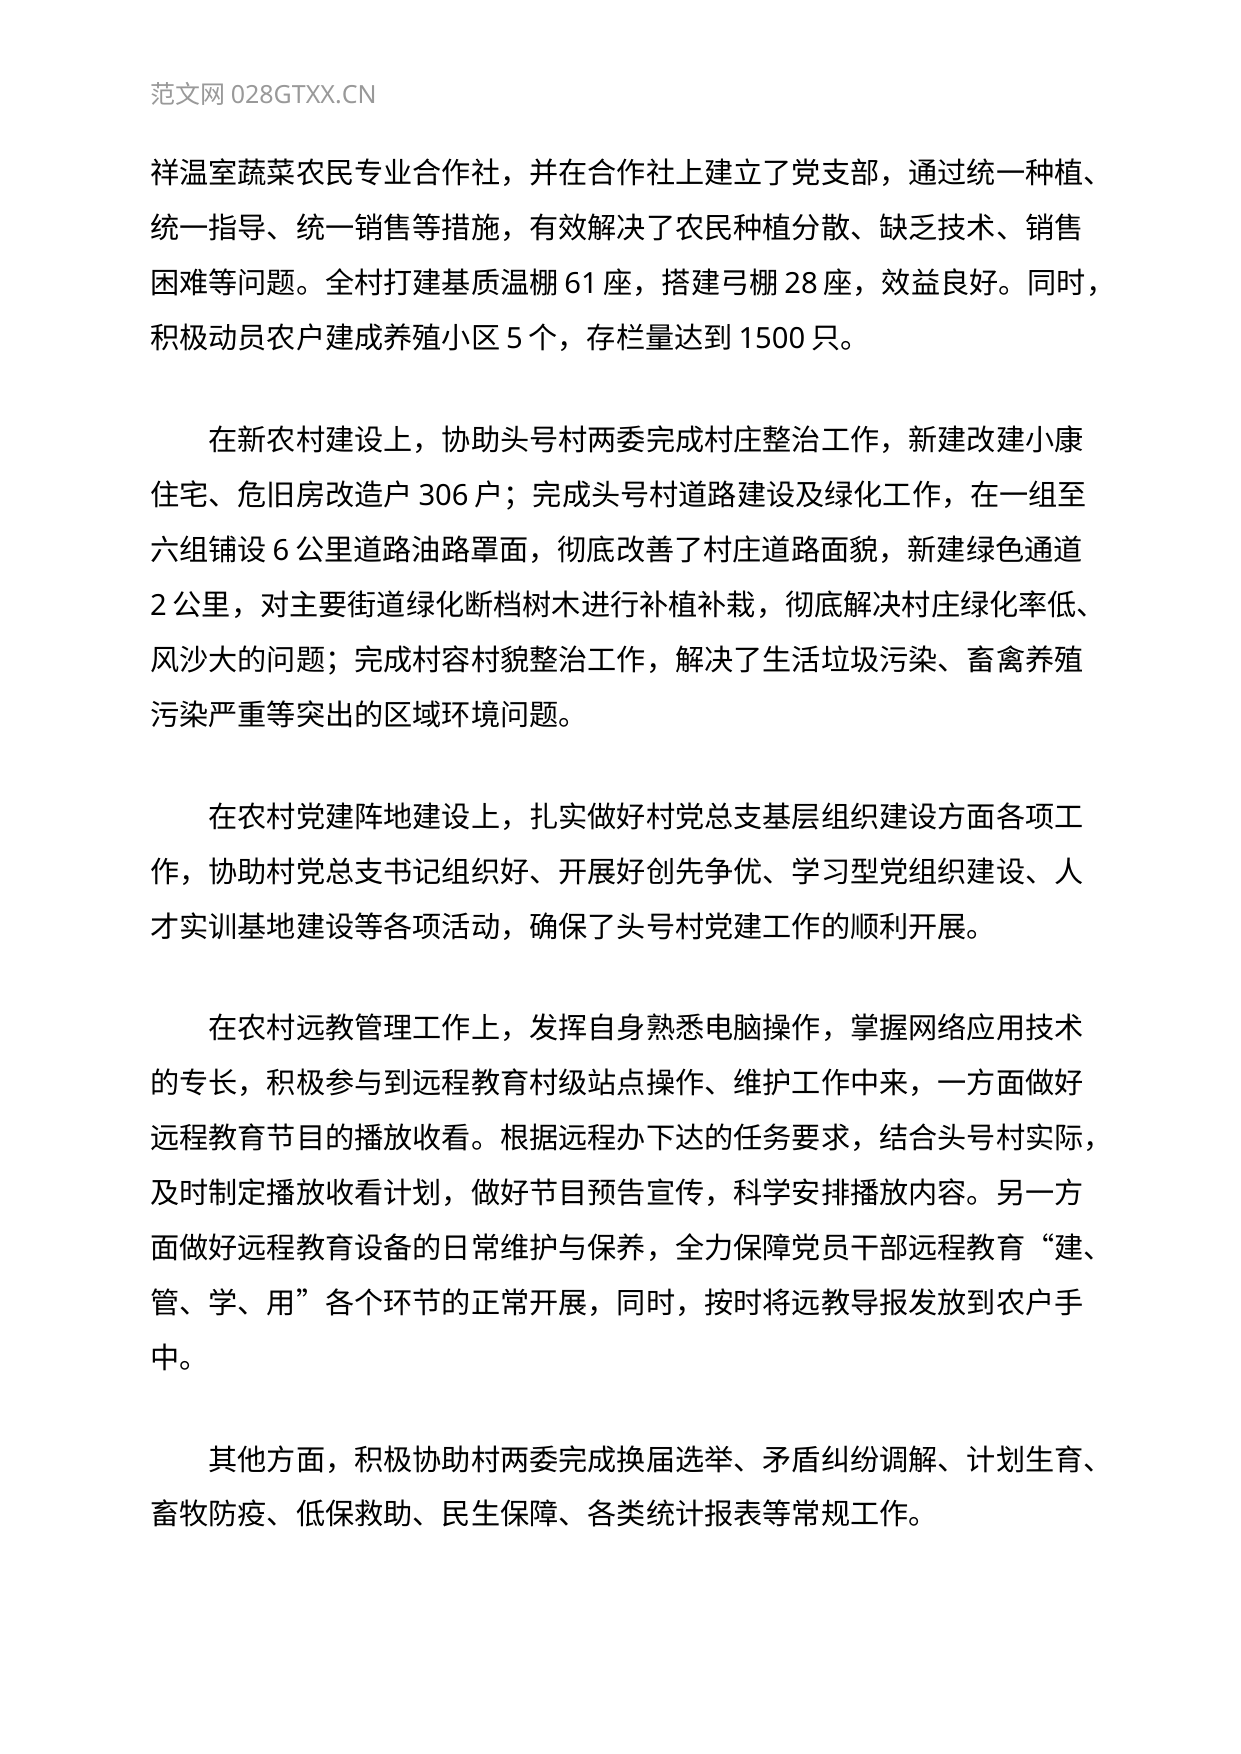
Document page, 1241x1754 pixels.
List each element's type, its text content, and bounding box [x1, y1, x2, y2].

text 在农村党建阵地建设上，扎实做好村党总支基层组织建设方面各项工作，协助村党总支书记组织好、开展好创先争优、学习型党组织建设、人才实训基地建设等各项活动，确保了头号村党建工作的顺利开展。 [150, 793, 1090, 945]
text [150, 150, 1090, 357]
text 在新农村建设上，协助头号村两委完成村庄整治工作，新建改建小康住宅、危旧房改造户306户；完成头号村道路建设及绿化工作，在一组至六组铺设6公里道路油路罩面，彻底改善了村庄道路面貌，新建绿色通道2公里，对主要街道绿化断档树木进行补植补栽，彻底解决村庄绿化率低、风沙大的问题；完成村容村貌整治工作，解决了生活垃圾污染、畜禽养殖污染严重等突出的区域环境问题。 [150, 417, 1090, 734]
text 在农村远教管理工作上，发挥自身熟悉电脑操作，掌握网络应用技术的专长，积极参与到远程教育村级站点操作、维护工作中来，一方面做好远程教育节目的播放收看。根据远程办下达的任务要求，结合头号村实际，及时制定播放收看计划，做好节目预告宣传，科学安排播放内容。另一方面做好远程教育设备的日常维护与保养，全力保障党员干部远程教育“建、管、学、用”各个环节的正常开展，同时，按时将远教导报发放到农户手中。 [150, 1005, 1090, 1377]
text 其他方面，积极协助村两委完成换届选举、矛盾纠纷调解、计划生育、畜牧防疫、低保救助、民生保障、各类统计报表等常规工作。 [150, 1436, 1090, 1533]
